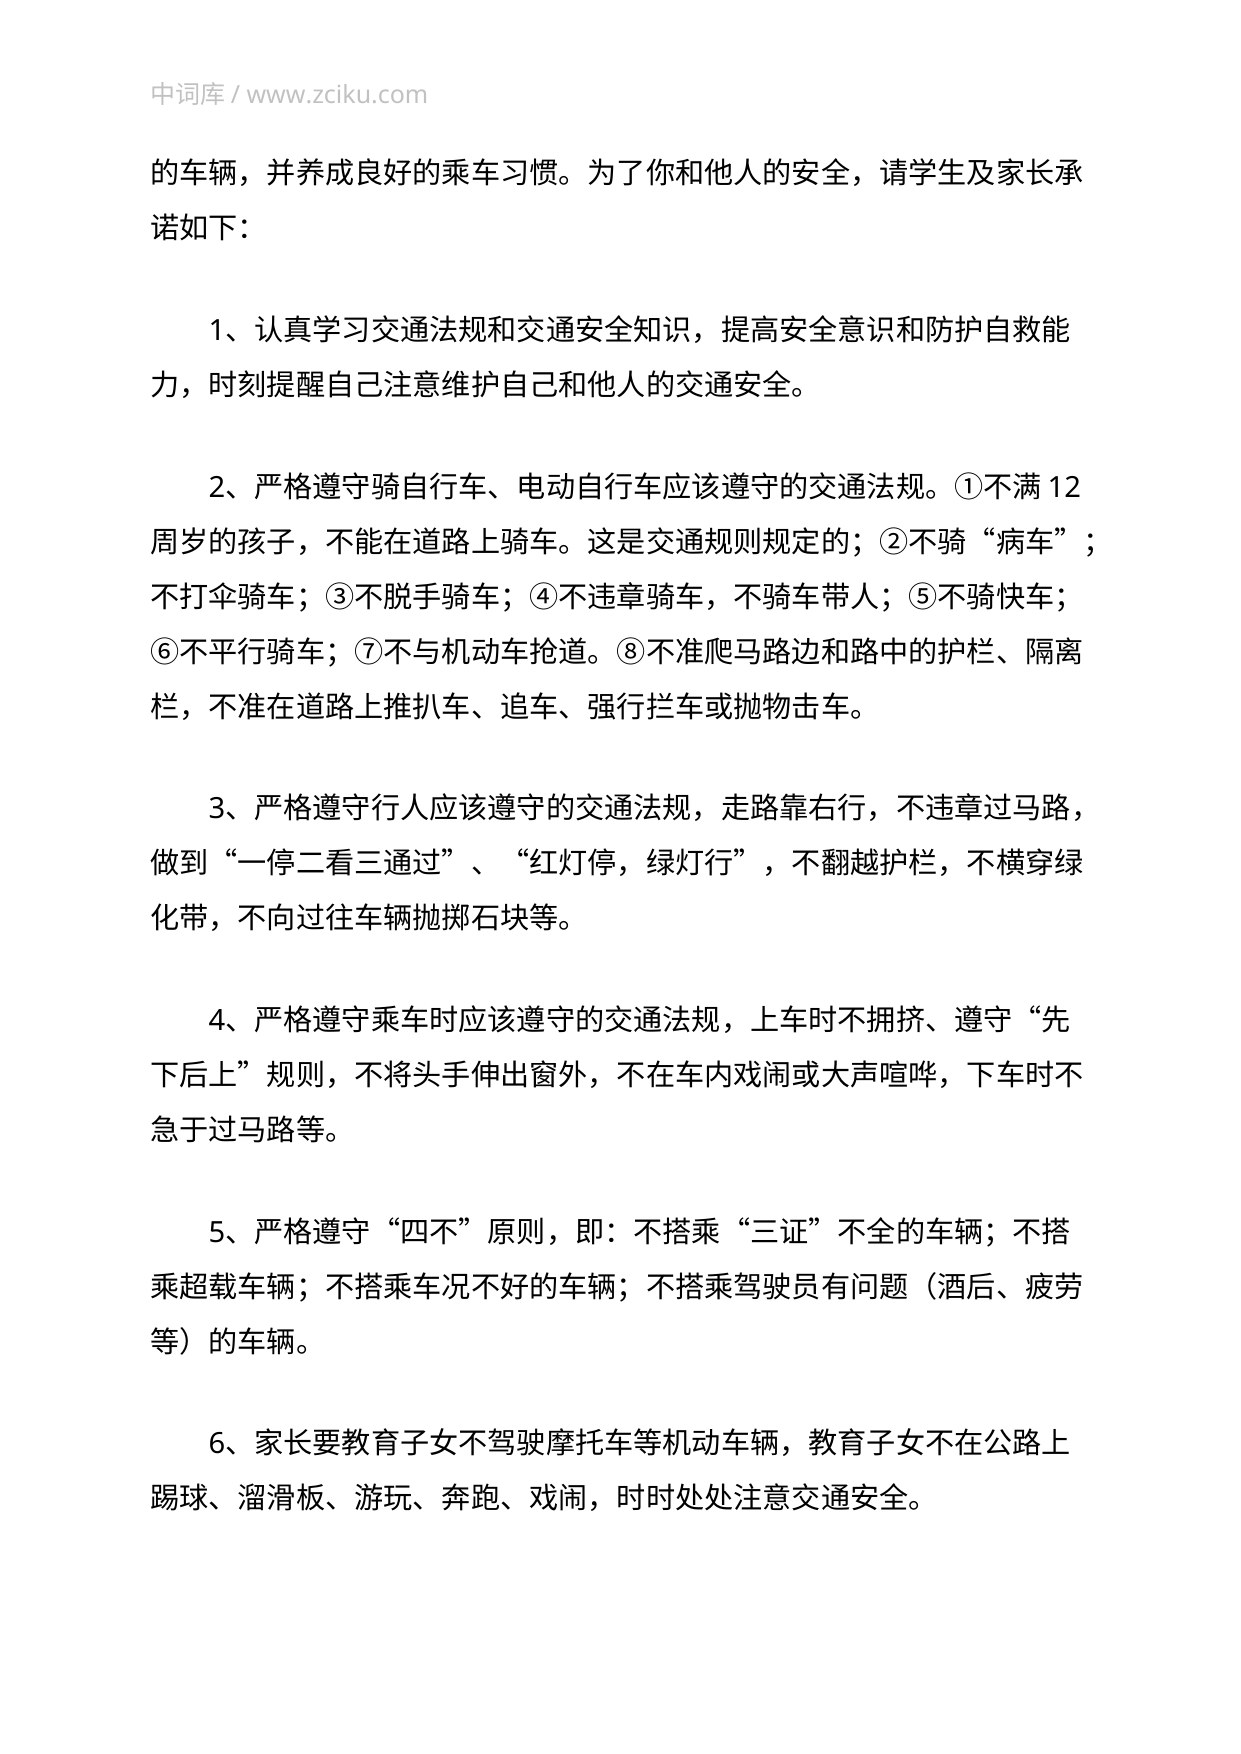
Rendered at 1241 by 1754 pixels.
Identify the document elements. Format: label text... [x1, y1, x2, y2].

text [150, 150, 1090, 247]
text 4、严格遵守乘车时应该遵守的交通法规，上车时不拥挤、遵守“先下后上”规则，不将头手伸出窗外，不在车内戏闹或大声喧哗，下车时不急于过马路等。 [150, 997, 1090, 1149]
text 2、严格遵守骑自行车、电动自行车应该遵守的交通法规。①不满12周岁的孩子，不能在道路上骑车。这是交通规则规定的；②不骑“病车”；不打伞骑车；③不脱手骑车；④不违章骑车，不骑车带人；⑤不骑快车；⑥不平行骑车；⑦不与机动车抢道。⑧不准爬马路边和路中的护栏、隔离栏，不准在道路上推扒车、追车、强行拦车或抛物击车。 [150, 463, 1090, 725]
text 6、家长要教育子女不驾驶摩托车等机动车辆，教育子女不在公路上踢球、溜滑板、游玩、奔跑、戏闹，时时处处注意交通安全。 [150, 1420, 1090, 1517]
text 1、认真学习交通法规和交通安全知识，提高安全意识和防护自救能力，时刻提醒自己注意维护自己和他人的交通安全。 [150, 307, 1090, 404]
text 5、严格遵守“四不”原则，即：不搭乘“三证”不全的车辆；不搭乘超载车辆；不搭乘车况不好的车辆；不搭乘驾驶员有问题（酒后、疲劳等）的车辆。 [150, 1208, 1090, 1360]
text 3、严格遵守行人应该遵守的交通法规，走路靠右行，不违章过马路，做到“一停二看三通过”、“红灯停，绿灯行”，不翻越护栏，不横穿绿化带，不向过往车辆抛掷石块等。 [150, 785, 1090, 937]
